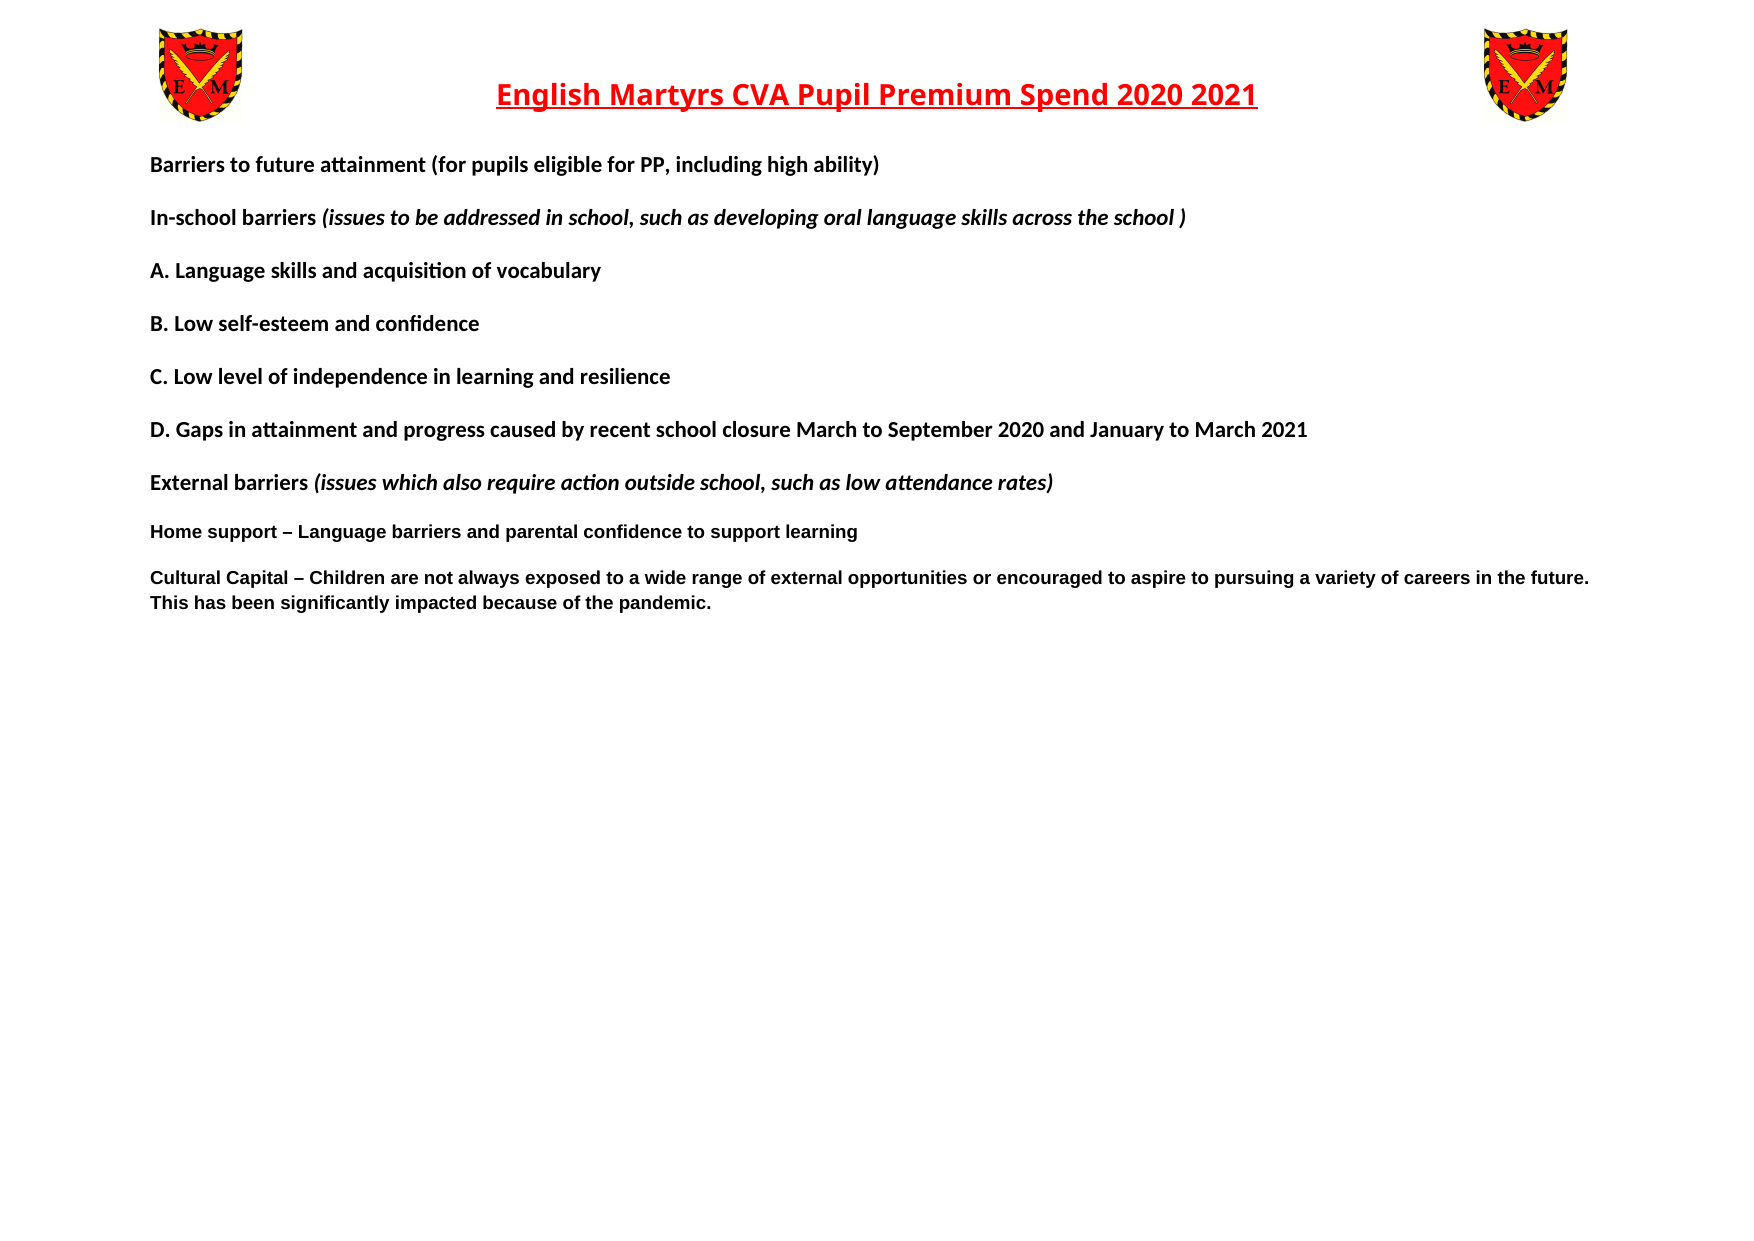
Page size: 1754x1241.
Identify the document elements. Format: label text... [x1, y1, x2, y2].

text D. Gaps in attainment and progress caused by recent school closure March to September 2020 and January to March 2021 [150, 415, 1604, 443]
text In-school barriers (issues to be addressed in school, such as developing oral language skills across the school ) [150, 203, 1604, 231]
text B. Low self-esteem and confidence [150, 309, 1604, 337]
picture [1483, 27, 1568, 122]
text A. Language skills and acquisition of vocabulary [150, 256, 1604, 284]
text C. Low level of independence in learning and resilience [150, 362, 1604, 390]
picture [158, 27, 243, 122]
text External barriers (issues which also require action outside school, such as low attendance rates) [150, 468, 1604, 496]
text Home support – Language barriers and parental confidence to support learning [150, 521, 1604, 543]
text Barriers to future attainment (for pupils eligible for PP, including high ability) [150, 150, 1604, 178]
text Cultural Capital – Children are not always exposed to a wide range of external opportunities or encouraged to aspire to pursuing a variety of careers in the future. This has been significantly impacted because of the pandemic. [150, 567, 1604, 613]
